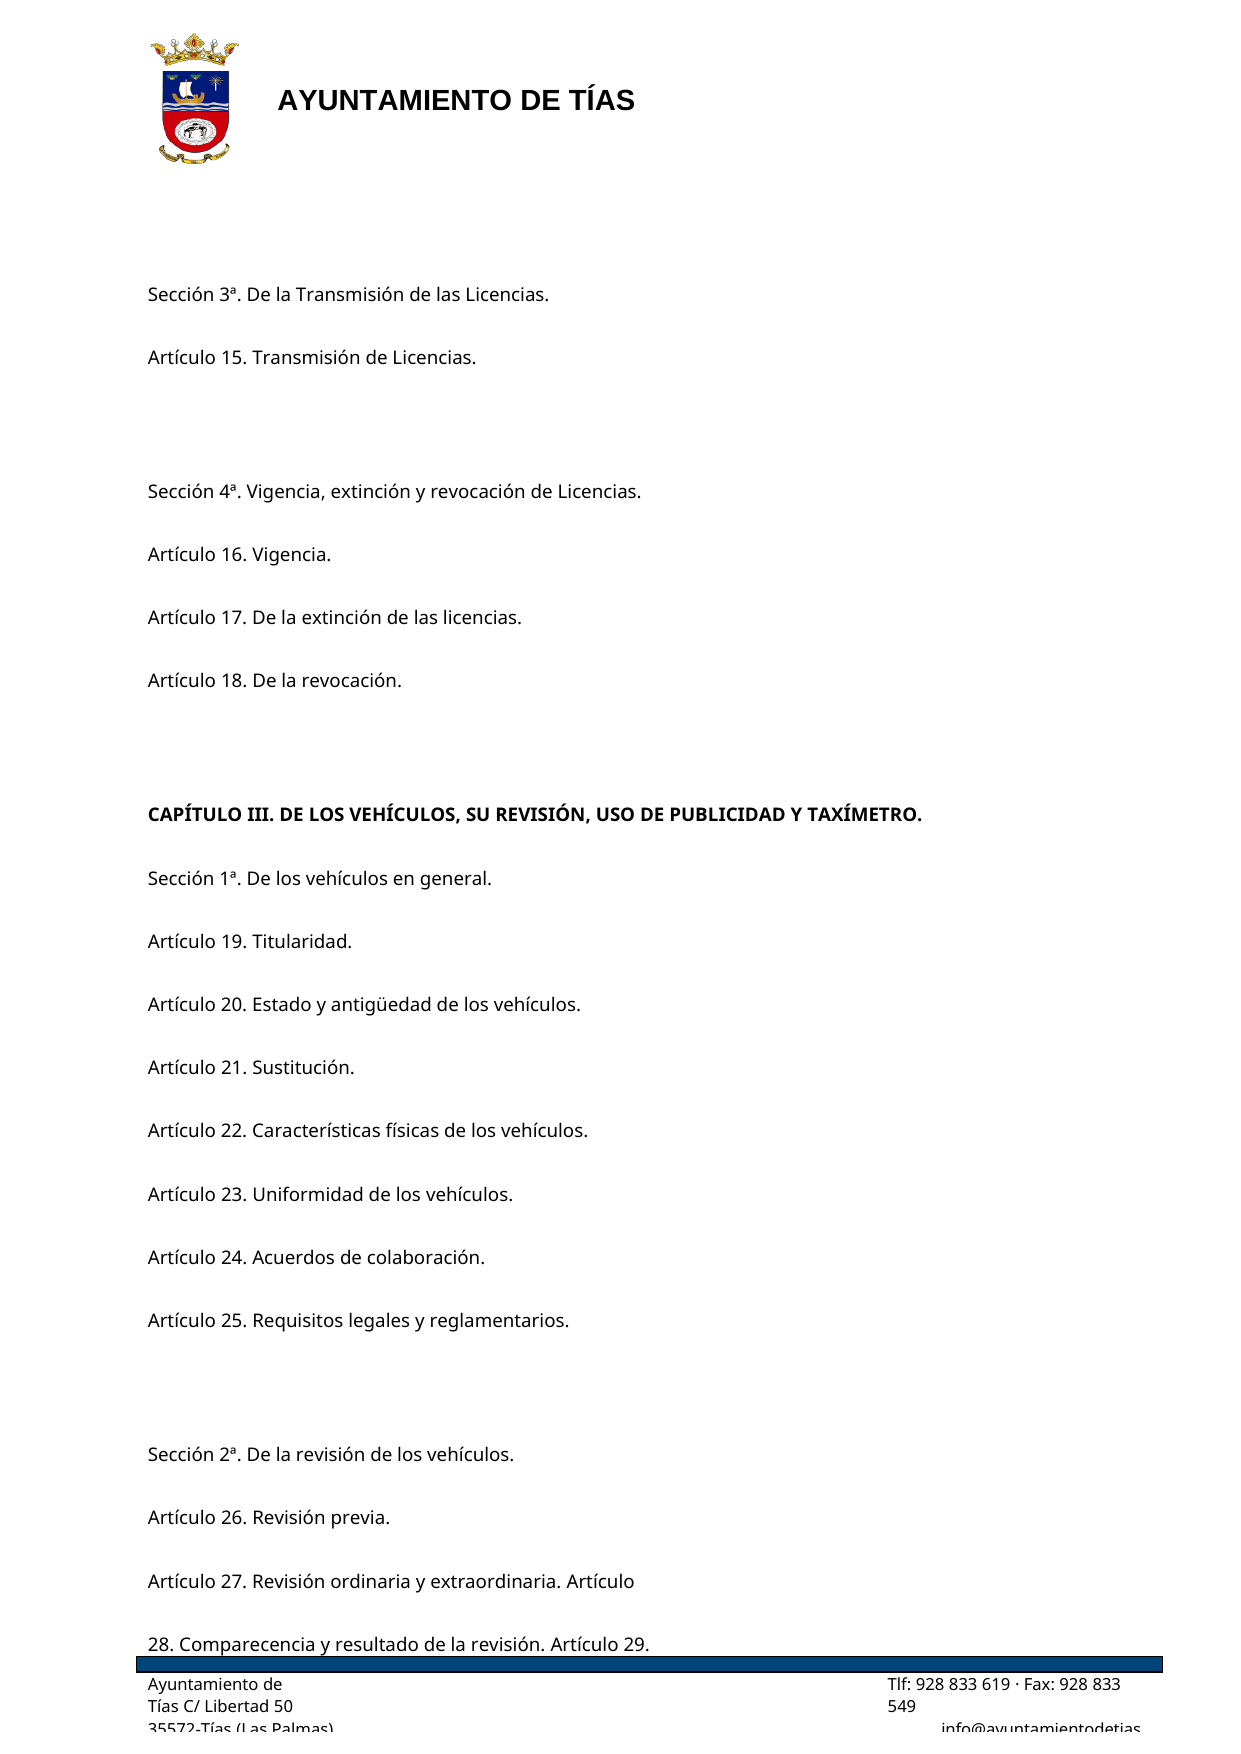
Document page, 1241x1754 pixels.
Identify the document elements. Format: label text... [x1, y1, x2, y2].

text Artículo 27. Revisión ordinaria y extraordinaria. Artículo 28. Comparecencia y resultado de la revisión. Artículo 29. La función inspectora. [148, 1568, 660, 1657]
text Sección 1ª. De los vehículos en general. Artículo 19. Titularidad. [148, 865, 529, 953]
text Sección 2ª. De la revisión de los vehículos. Artículo 26. Revisión previa. [148, 1441, 555, 1530]
text Artículo 22. Características físicas de los vehículos. Artículo 23. Uniformidad de los vehículos. [148, 1118, 630, 1206]
text Sección 3ª. De la Transmisión de las Licencias. Artículo 15. Transmisión de Licencias. [148, 281, 593, 369]
text Artículo 25. Requisitos legales y reglamentarios. [148, 1307, 1163, 1333]
text Artículo 24. Acuerdos de colaboración. [148, 1244, 1163, 1270]
picture [150, 33, 241, 164]
subtitle CAPÍTULO III. DE LOS VEHÍCULOS, SU REVISIÓN, USO DE PUBLICIDAD Y TAXÍMETRO. [148, 802, 1163, 827]
text Artículo 20. Estado y antigüedad de los vehículos. Artículo 21. Sustitución. [148, 991, 620, 1080]
text Sección 4ª. Vigencia, extinción y revocación de Licencias. Artículo 16. Vigencia. [148, 478, 693, 567]
text Artículo 17. De la extinción de las licencias. Artículo 18. De la revocación. [148, 604, 559, 693]
